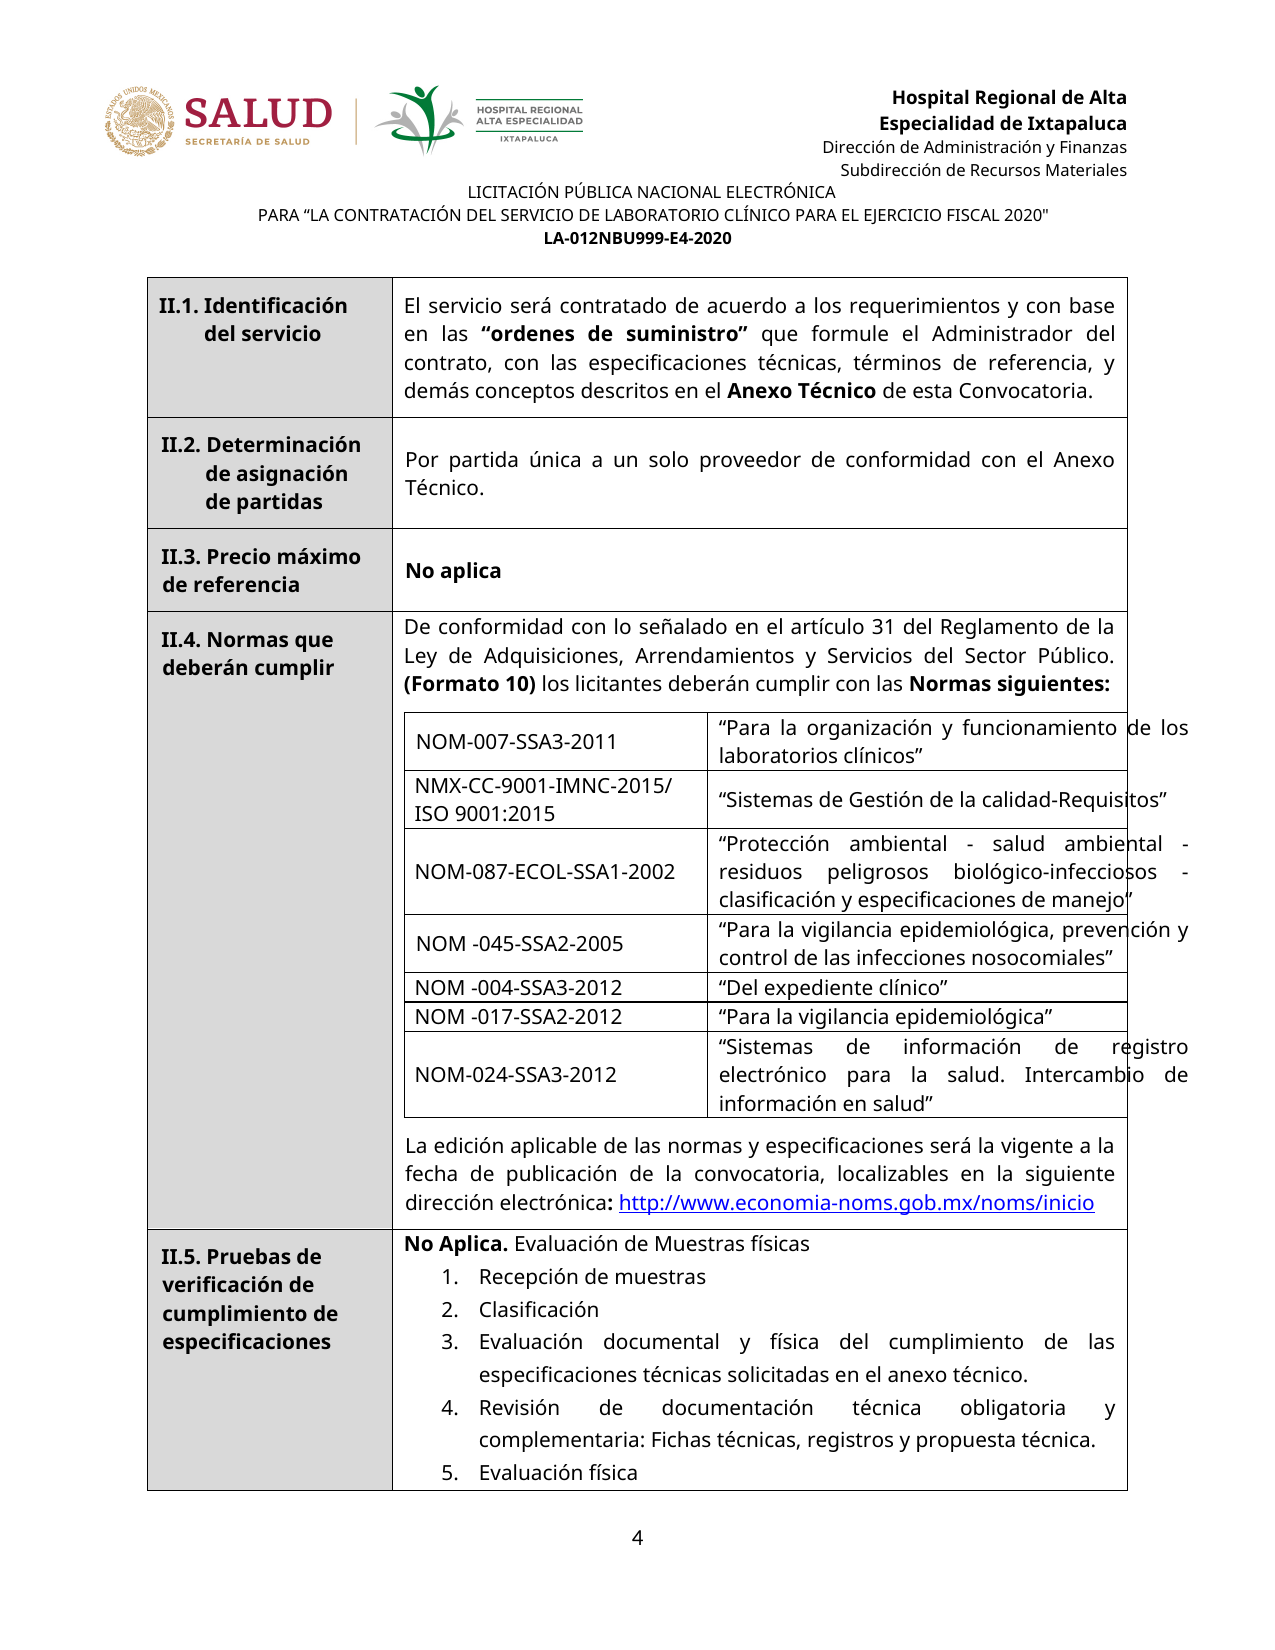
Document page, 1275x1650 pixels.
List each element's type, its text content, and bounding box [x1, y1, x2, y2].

table_cell De conformidad con lo señalado en el artículo 31 del Reglamento de la Ley de Adquisiciones, Arrendamientos y Servicios del Sector Público. (Formato 10) los licitantes deberán cumplir con las Normas siguientes: La edición aplicable de las normas y especificaciones será la vigente a la fecha de publicación de la convocatoria, localizables en la siguiente dirección electrónica: http://www.economia-noms.gob.mx/noms/inicio [393, 612, 1127, 1228]
table_cell Precio máximo de referencia [148, 529, 392, 611]
table_cell Determinación de asignación de partidas [148, 418, 392, 528]
table_cell Pruebas de verificación de cumplimiento de especificaciones [148, 1230, 392, 1490]
table_cell No aplica [393, 529, 1127, 611]
table_header El servicio será contratado de acuerdo a los requerimientos y con base en las “ordenes de suministro” que formule el Administrador del contrato, con las especificaciones técnicas, términos de referencia, y demás conceptos descritos en el Anexo Técnico de esta Convocatoria. [393, 278, 1127, 417]
table_cell Normas que deberán cumplir [148, 612, 392, 1228]
table_cell Por partida única a un solo proveedor de conformidad con el Anexo Técnico. [393, 418, 1127, 528]
picture [78, 61, 625, 176]
table_cell No Aplica. Evaluación de Muestras físicas Recepción de muestras Clasificación Evaluación documental y física del cumplimiento de las especificaciones técnicas solicitadas en el anexo técnico. Revisión de documentación técnica obligatoria y complementaria: Fichas técnicas, registros y propuesta técnica. Evaluación física [393, 1230, 1127, 1490]
table_header Identificación del servicio [148, 278, 392, 417]
